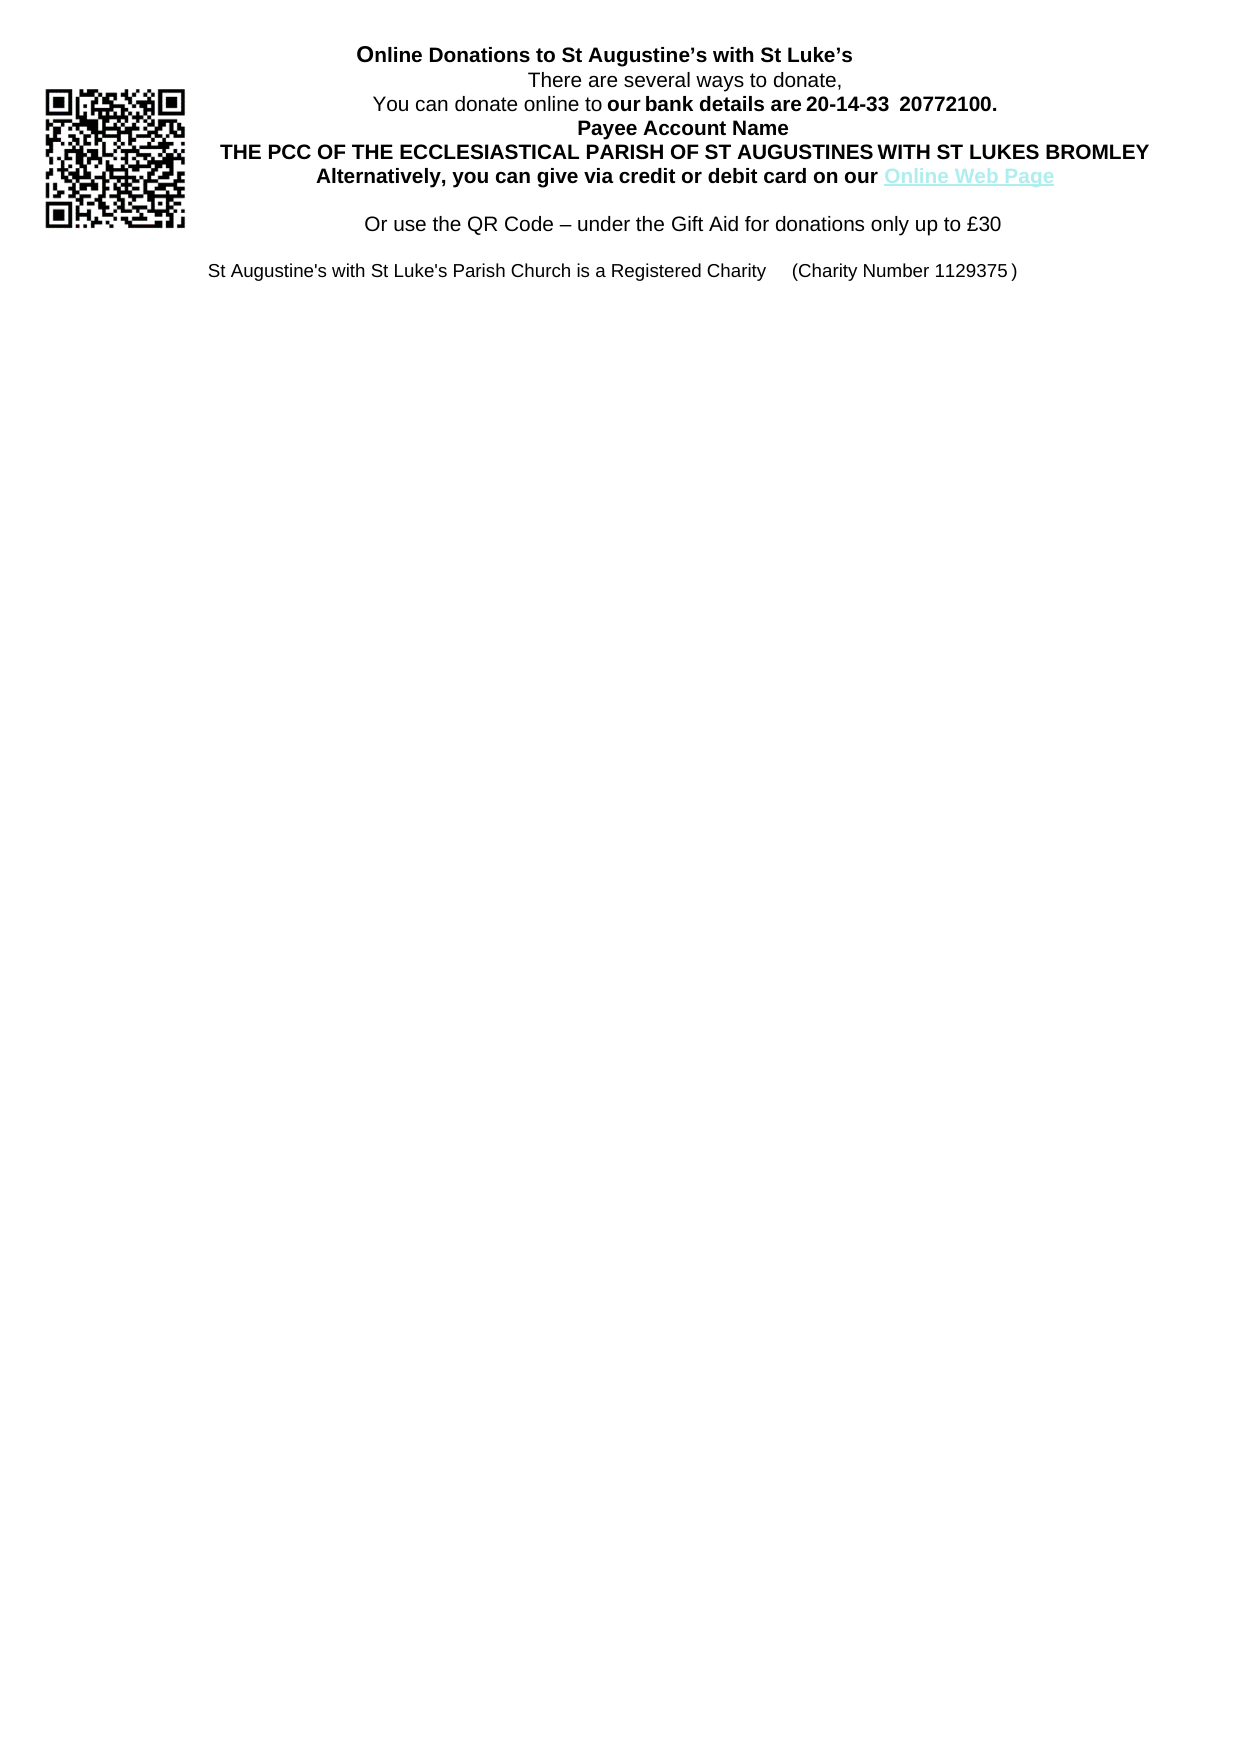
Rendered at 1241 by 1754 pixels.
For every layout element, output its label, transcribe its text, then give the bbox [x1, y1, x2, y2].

text St Augustine's with St Luke's Parish Church is a Registered Charity (Charity Number 1129375 ) [47, 235, 1193, 281]
picture [42, 83, 189, 227]
text Online Donations to St Augustine’s with St Luke’s There are several ways to donate, You can donate online to our bank details are 20-14-33 20772100. Payee Account Name THE PCC OF THE ECCLESIASTICAL PARISH OF ST AUGUSTINES WITH ST LUKES BROMLEY Alternatively, you can give via credit or debit card on our Online Web Page Or use the QR Code – under the Gift Aid for donations only up to £30 [47, 41, 1193, 235]
